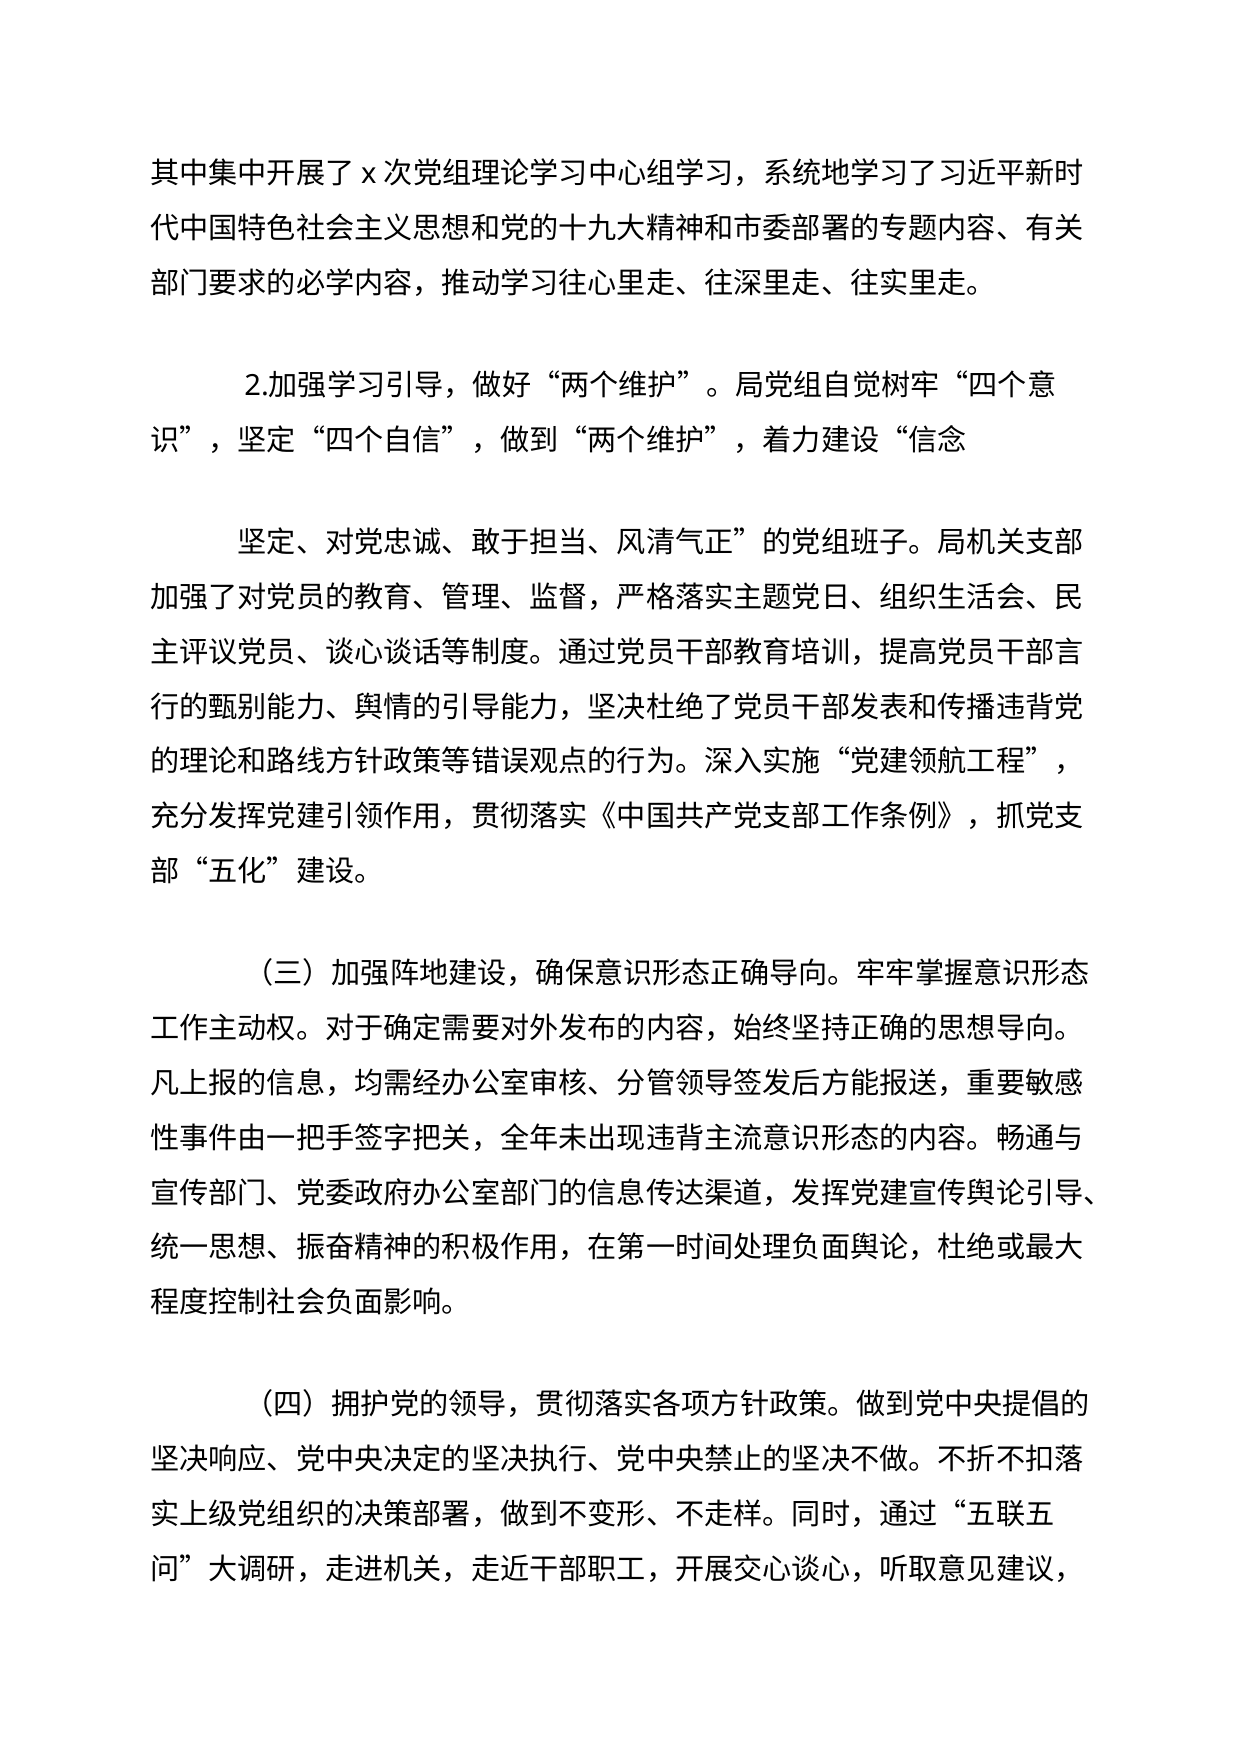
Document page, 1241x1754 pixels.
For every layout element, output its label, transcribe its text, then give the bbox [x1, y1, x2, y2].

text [150, 150, 1090, 302]
text 2.加强学习引导，做好“两个维护”。局党组自觉树牢“四个意识”，坚定“四个自信”，做到“两个维护”，着力建设“信念 [150, 362, 1090, 459]
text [150, 1381, 1090, 1588]
text （三）加强阵地建设，确保意识形态正确导向。牢牢掌握意识形态工作主动权。对于确定需要对外发布的内容，始终坚持正确的思想导向。凡上报的信息，均需经办公室审核、分管领导签发后方能报送，重要敏感性事件由一把手签字把关，全年未出现违背主流意识形态的内容。畅通与宣传部门、党委政府办公室部门的信息传达渠道，发挥党建宣传舆论引导、统一思想、振奋精神的积极作用，在第一时间处理负面舆论，杜绝或最大程度控制社会负面影响。 [150, 949, 1090, 1321]
text 坚定、对党忠诚、敢于担当、风清气正”的党组班子。局机关支部加强了对党员的教育、管理、监督，严格落实主题党日、组织生活会、民主评议党员、谈心谈话等制度。通过党员干部教育培训，提高党员干部言行的甄别能力、舆情的引导能力，坚决杜绝了党员干部发表和传播违背党的理论和路线方针政策等错误观点的行为。深入实施“党建领航工程”，充分发挥党建引领作用，贯彻落实《中国共产党支部工作条例》，抓党支部“五化”建设。 [150, 518, 1090, 890]
